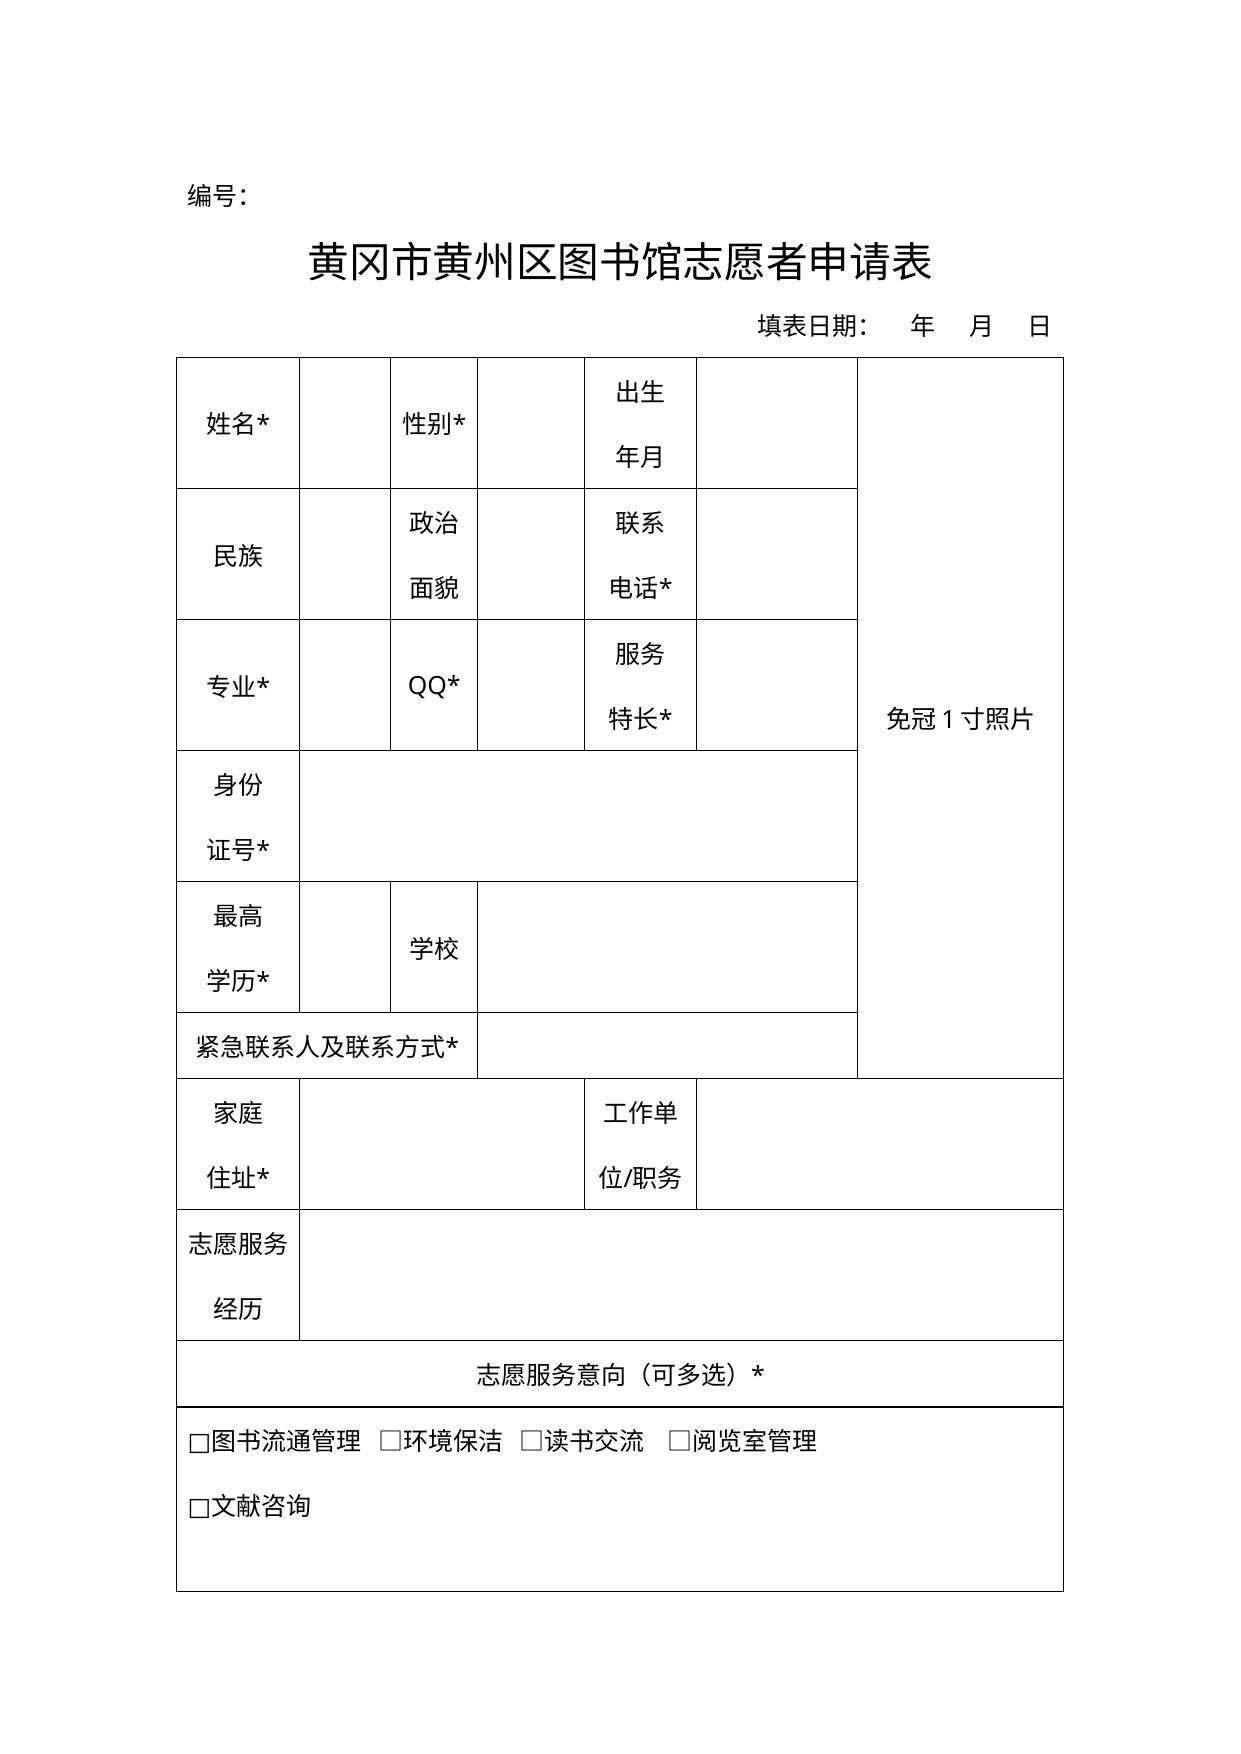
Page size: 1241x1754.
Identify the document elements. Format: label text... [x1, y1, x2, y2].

table_header [478, 358, 584, 488]
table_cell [177, 1408, 1063, 1591]
table_header [300, 358, 390, 488]
table_cell 志愿服务意向（可多选）* [177, 1341, 1063, 1406]
table_cell 工作单位/职务 [585, 1079, 696, 1209]
table_cell [300, 882, 390, 1012]
table_cell 专业* [177, 620, 299, 750]
table_cell [300, 751, 857, 881]
table_cell [478, 489, 584, 619]
table_cell [300, 620, 390, 750]
table_cell [478, 1013, 857, 1078]
table_cell 志愿服务经历 [177, 1210, 299, 1340]
table_cell 政治面貌 [391, 489, 477, 619]
text 黄冈市黄州区图书馆志愿者申请表 [187, 227, 1053, 292]
table_cell [300, 489, 390, 619]
table_cell [697, 1079, 1063, 1209]
table_cell [300, 1079, 584, 1209]
table_cell [300, 1210, 1063, 1340]
table_header 出生 年月 [585, 358, 696, 488]
text 编号： [187, 162, 1053, 227]
table_cell 学校 [391, 882, 477, 1012]
table_cell [697, 620, 857, 750]
table_cell 民族 [177, 489, 299, 619]
table_cell 服务 特长* [585, 620, 696, 750]
table_header 免冠1寸照片 [858, 358, 1063, 1078]
table_cell 最高 学历* [177, 882, 299, 1012]
table_cell QQ* [391, 620, 477, 750]
table_cell 联系 电话* [585, 489, 696, 619]
table_header [697, 358, 857, 488]
table_header 姓名* [177, 358, 299, 488]
table_cell 身份 证号* [177, 751, 299, 881]
table_cell [478, 620, 584, 750]
table_cell [478, 882, 857, 1012]
table_cell [697, 489, 857, 619]
text 填表日期： 年 月 日 [187, 292, 1053, 357]
table_header 性别* [391, 358, 477, 488]
table_cell 家庭 住址* [177, 1079, 299, 1209]
table_cell 紧急联系人及联系方式* [177, 1013, 477, 1078]
